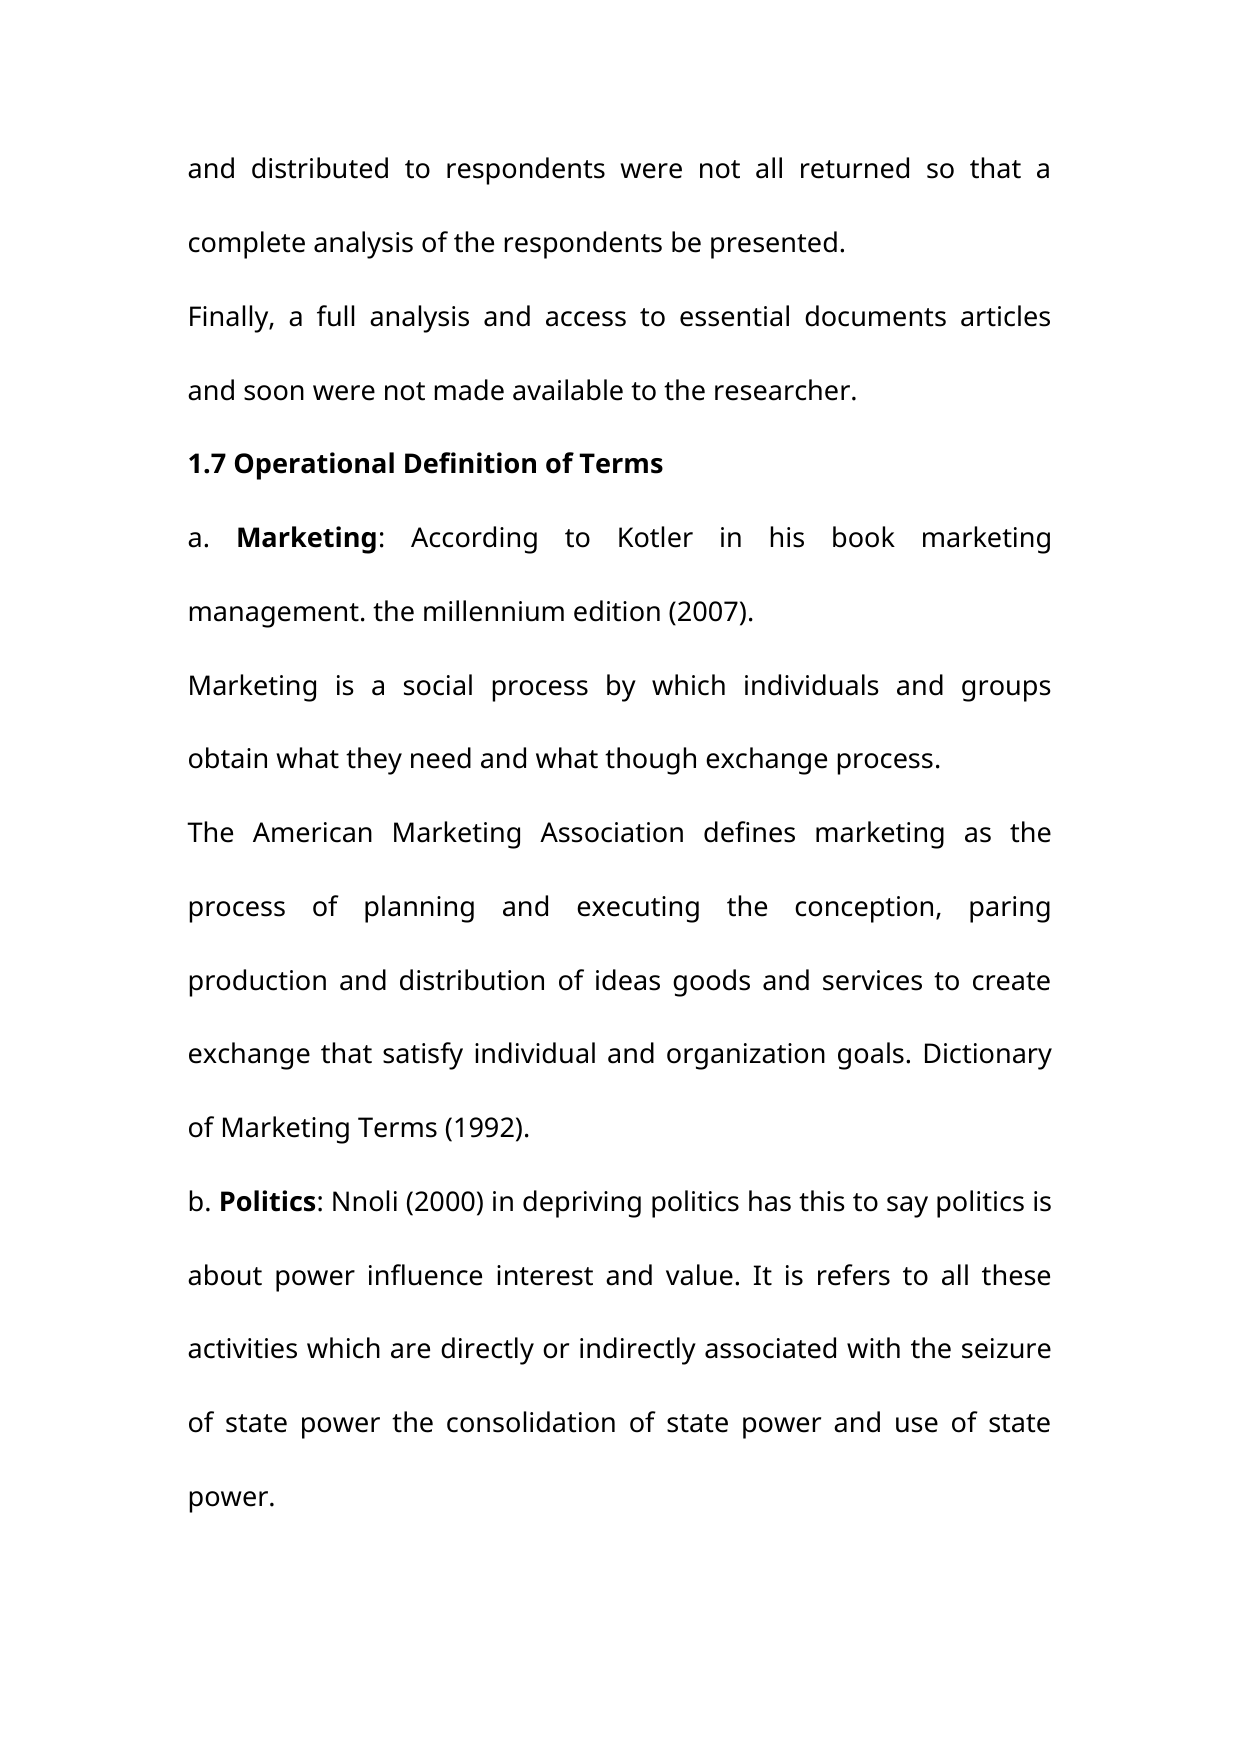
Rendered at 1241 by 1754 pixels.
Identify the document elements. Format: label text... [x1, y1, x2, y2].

text Marketing is a social process by which individuals and groups obtain what they need and what though exchange process. [187, 666, 1053, 777]
text a. Marketing: According to Kotler in his book marketing management. the millennium edition (2007). [187, 519, 1053, 629]
text b. Politics: Nnoli (2000) in depriving politics has this to say politics is about power influence interest and value. It is refers to all these activities which are directly or indirectly associated with the seizure of state power the consolidation of state power and use of state power. [187, 1182, 1053, 1514]
text The American Marketing Association defines marketing as the process of planning and executing the conception, paring production and distribution of ideas goods and services to create exchange that satisfy individual and organization goals. Dictionary of Marketing Terms (1992). [187, 814, 1053, 1146]
text 1.7 Operational Definition of Terms [187, 445, 1053, 482]
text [187, 150, 1053, 261]
text Finally, a full analysis and access to essential documents articles and soon were not made available to the researcher. [187, 297, 1053, 408]
